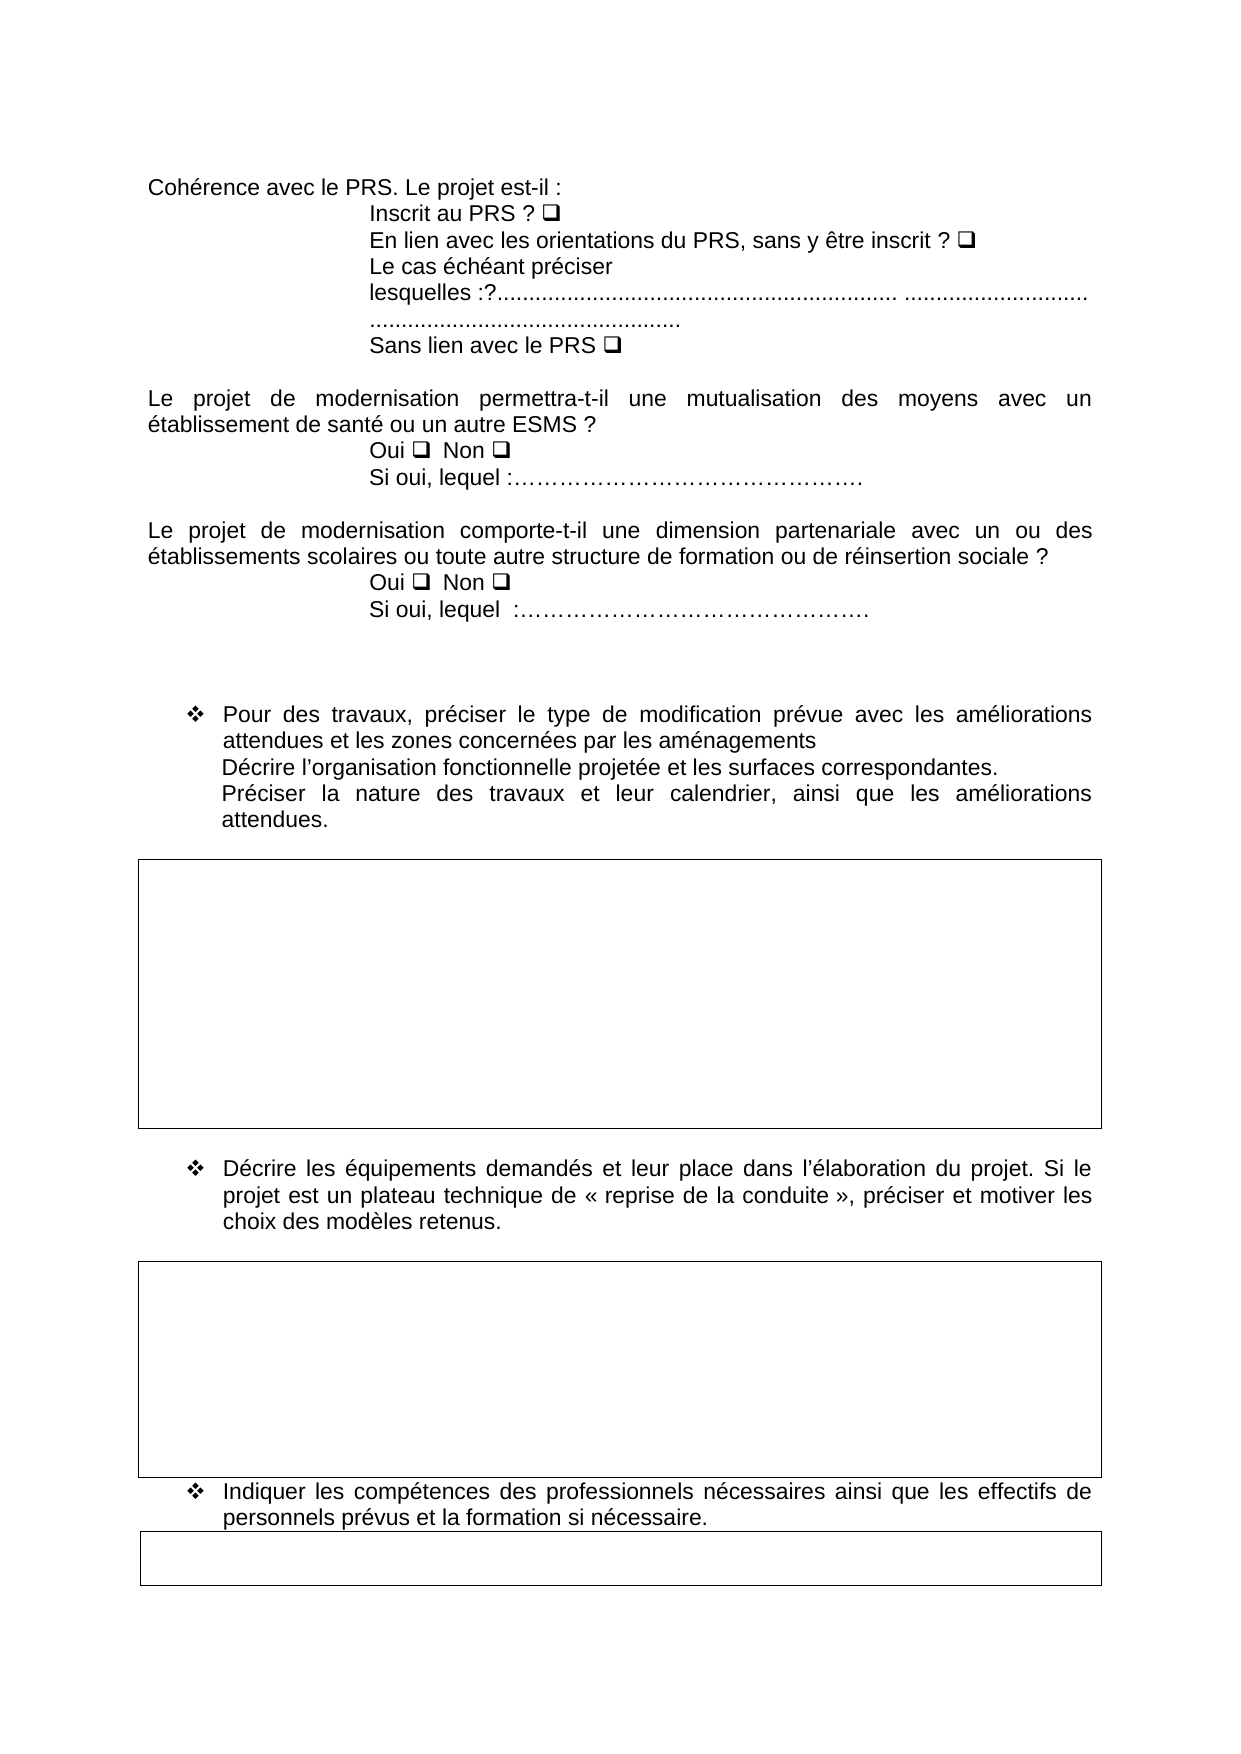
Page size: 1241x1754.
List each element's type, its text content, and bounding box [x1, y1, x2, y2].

text Préciser la nature des travaux et leur calendrier, ainsi que les améliorations attendues. [221, 780, 1093, 833]
list Indiquer les compétences des professionnels nécessaires ainsi que les effectifs de personnels prévus et la formation si nécessaire. [185, 1478, 1093, 1531]
text Décrire l’organisation fonctionnelle projetée et les surfaces correspondantes. [221, 754, 1093, 780]
list Si oui, lequel :………………………………………. [298, 596, 1093, 622]
list Oui Non [298, 437, 1093, 464]
text Le cas échéant préciser lesquelles :?............................................................... .............................................................................. [369, 253, 1093, 332]
text Inscrit au PRS ? [369, 200, 1093, 227]
list Oui Non [298, 569, 1093, 596]
list Si oui, lequel :………………………………………. [298, 464, 1093, 490]
list Pour des travaux, préciser le type de modification prévue avec les améliorations attendues et les zones concernées par les aménagements [185, 701, 1093, 754]
text Sans lien avec le PRS [369, 332, 1093, 358]
list Décrire les équipements demandés et leur place dans l’élaboration du projet. Si le projet est un plateau technique de « reprise de la conduite », préciser et motiver les choix des modèles retenus. [185, 1155, 1093, 1234]
text Le projet de modernisation permettra-t-il une mutualisation des moyens avec un établissement de santé ou un autre ESMS ? [148, 385, 1093, 437]
text Cohérence avec le PRS. Le projet est-il : [148, 174, 1093, 200]
text Le projet de modernisation comporte-t-il une dimension partenariale avec un ou des établissements scolaires ou toute autre structure de formation ou de réinsertion sociale ? [148, 517, 1093, 569]
text En lien avec les orientations du PRS, sans y être inscrit ? [369, 227, 1093, 253]
